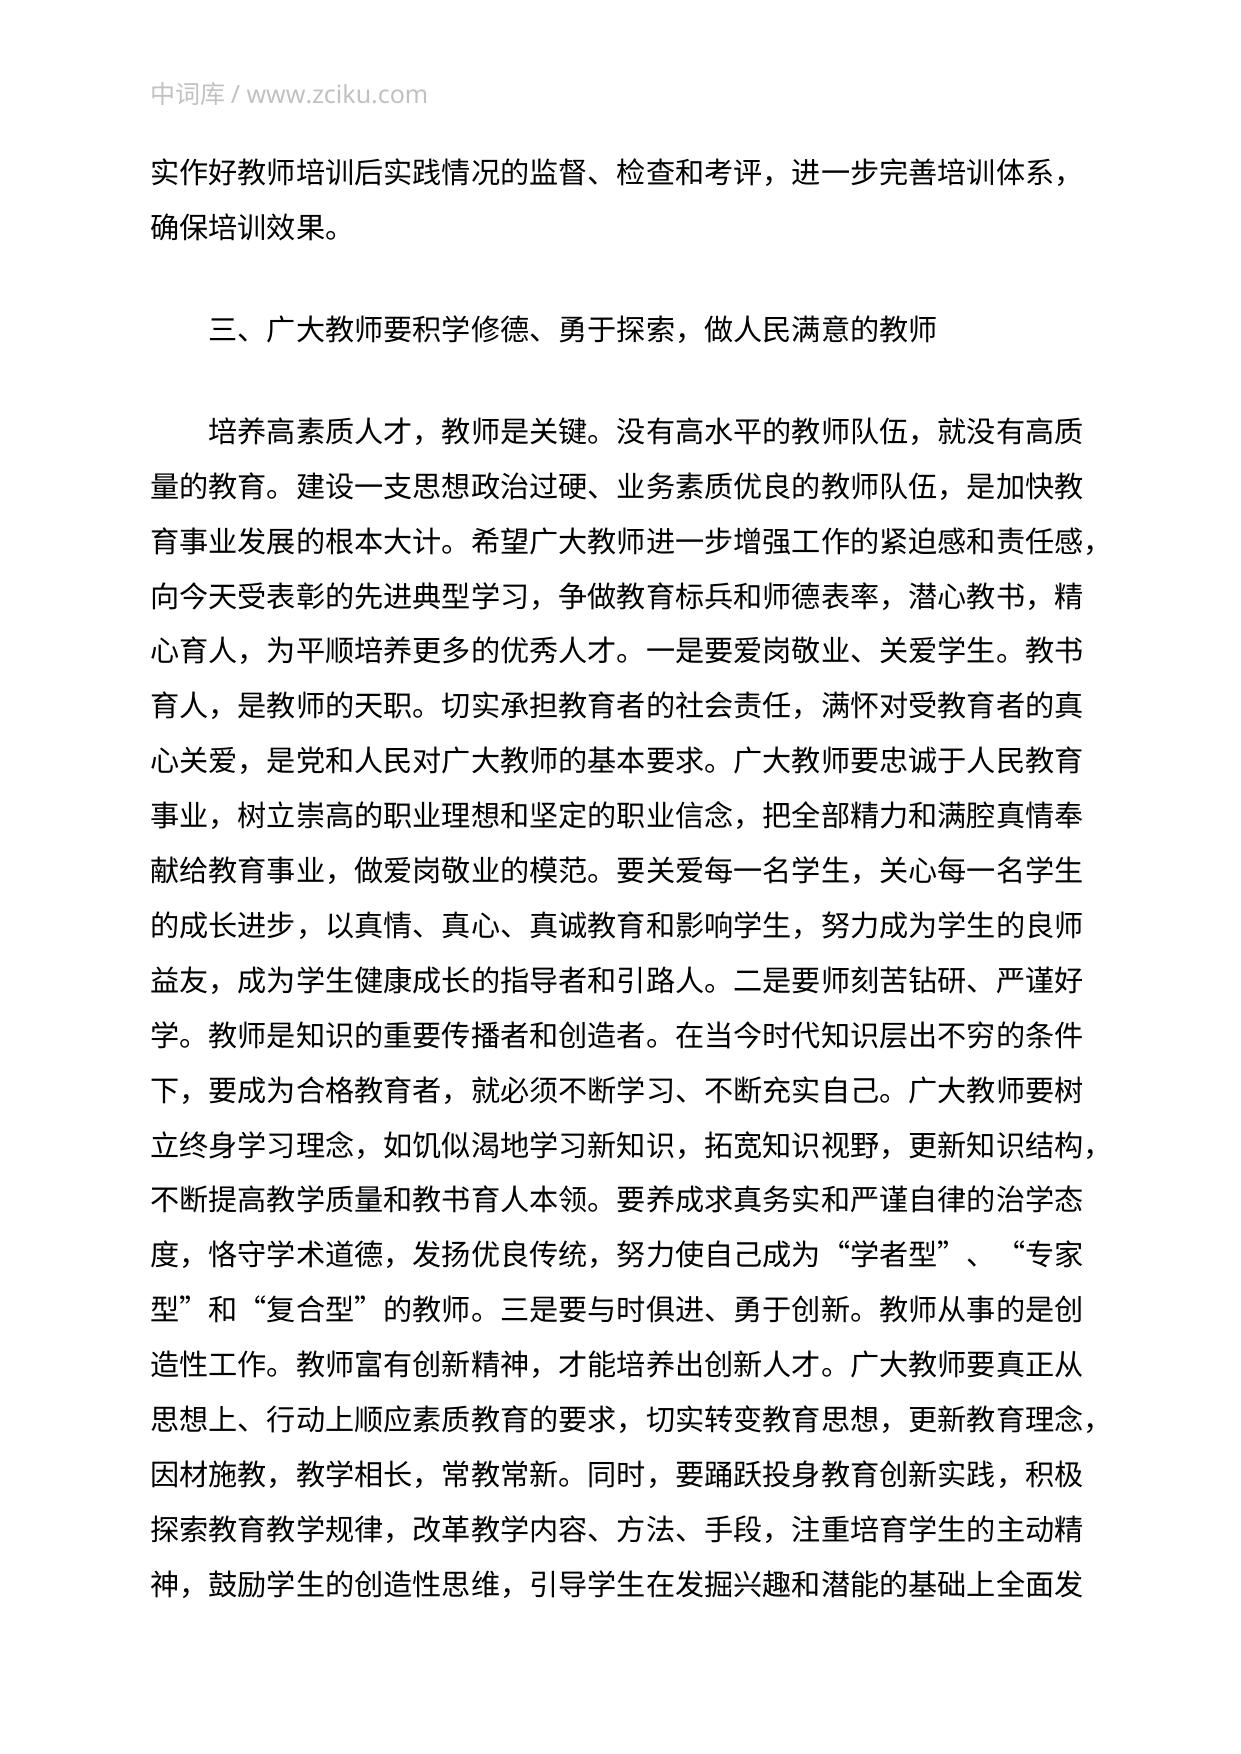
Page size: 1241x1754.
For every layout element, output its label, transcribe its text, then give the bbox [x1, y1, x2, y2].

text 三、广大教师要积学修德、勇于探索，做人民满意的教师 [150, 307, 1090, 349]
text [150, 408, 1090, 1603]
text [150, 150, 1090, 247]
